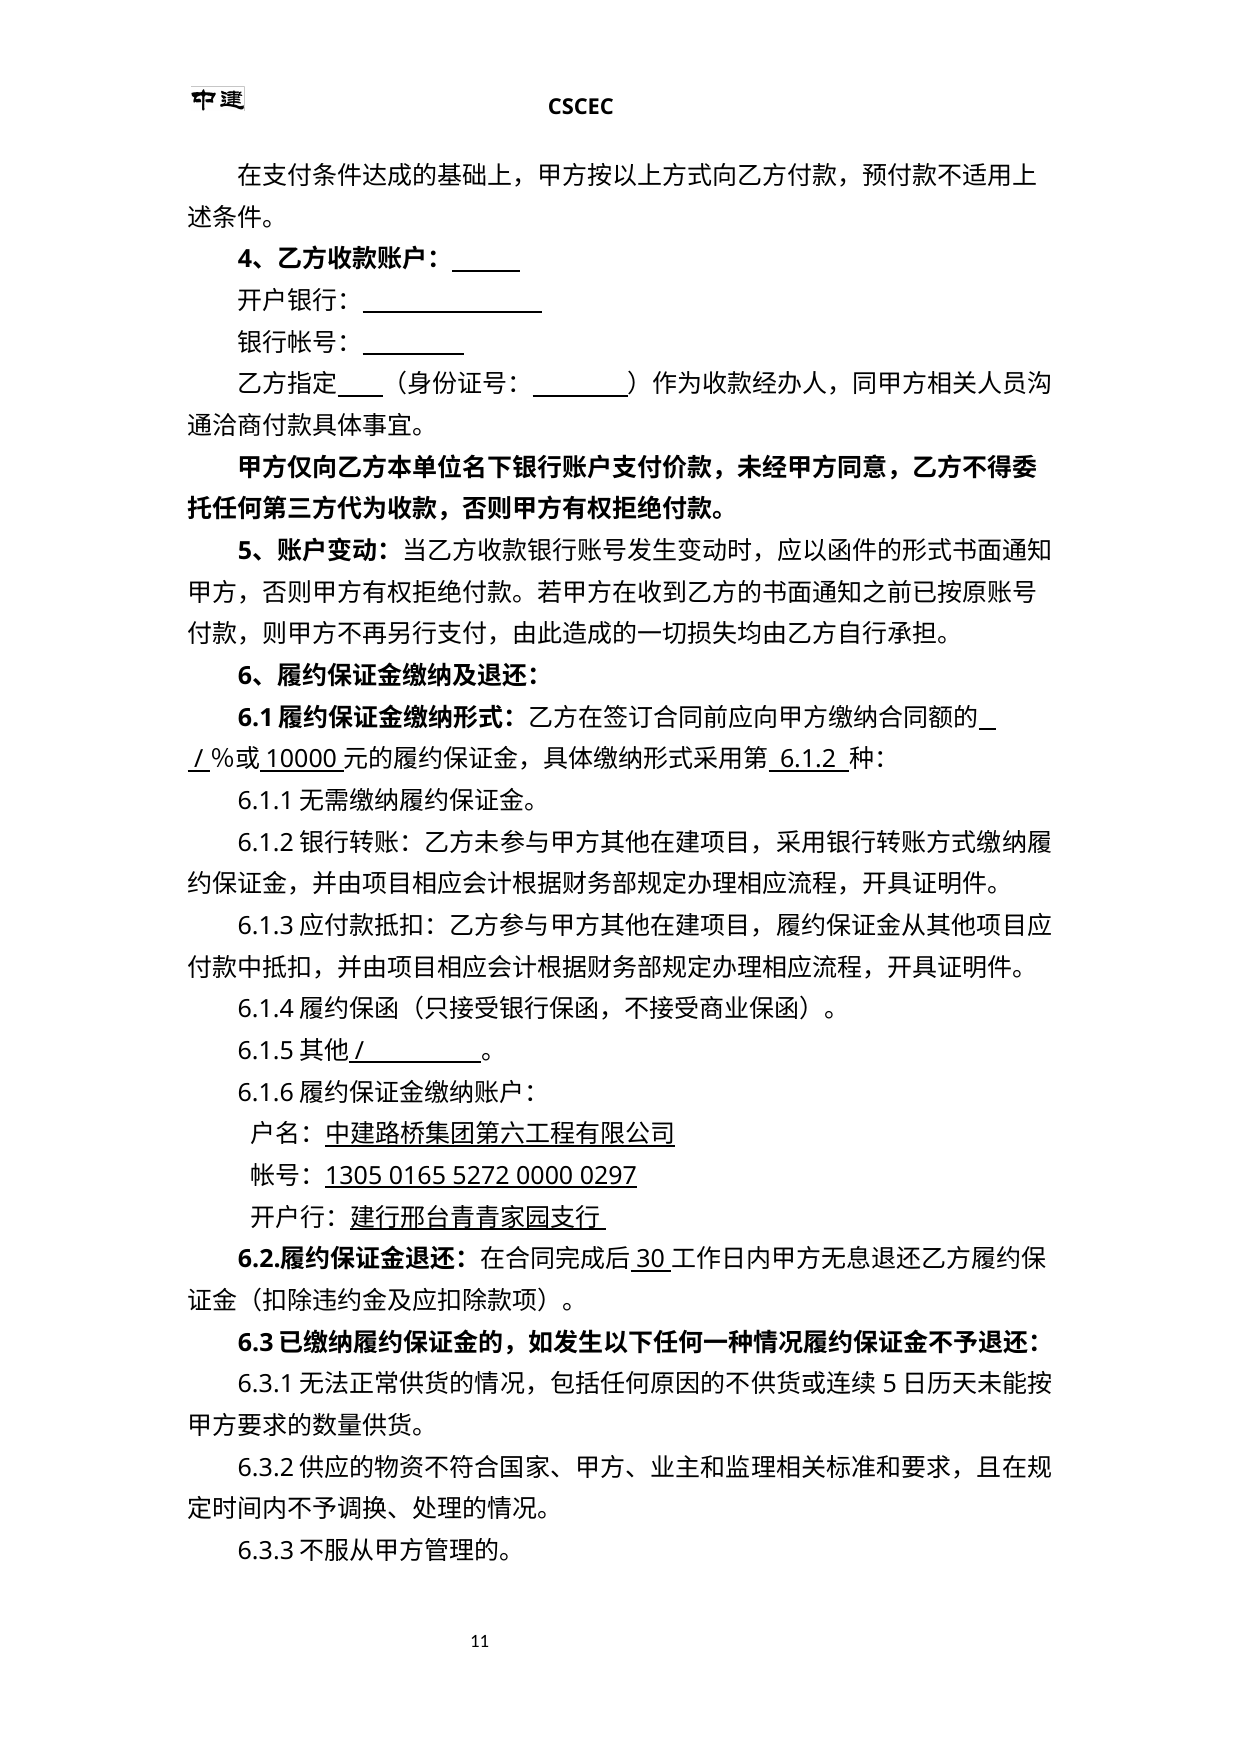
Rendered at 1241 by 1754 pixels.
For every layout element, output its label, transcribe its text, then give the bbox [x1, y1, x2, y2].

text 6.3.2供应的物资不符合国家、甲方、业主和监理相关标准和要求，且在规定时间内不予调换、处理的情况。 [187, 1442, 1053, 1525]
picture [188, 86, 251, 111]
text 银行帐号： [187, 317, 1053, 358]
text 6.1.2银行转账：乙方未参与甲方其他在建项目，采用银行转账方式缴纳履约保证金，并由项目相应会计根据财务部规定办理相应流程，开具证明件。 [187, 817, 1053, 900]
text / ％或 10000 元的履约保证金，具体缴纳形式采用第 6.1.2 种： [187, 733, 1053, 775]
text 4、乙方收款账户： [187, 233, 1053, 275]
text 开户行：建行邢台青青家园支行 [200, 1192, 1053, 1233]
text 甲方仅向乙方本单位名下银行账户支付价款，未经甲方同意，乙方不得委托任何第三方代为收款，否则甲方有权拒绝付款。 [187, 442, 1053, 525]
text 开户银行： [187, 275, 1053, 317]
text 帐号：1305 0165 5272 0000 0297 [200, 1150, 1053, 1192]
text 6.1.1无需缴纳履约保证金。 [187, 775, 1053, 817]
text 6.1.6履约保证金缴纳账户： [187, 1067, 1053, 1108]
text 户名：中建路桥集团第六工程有限公司 [200, 1108, 1053, 1150]
text 6.1.3应付款抵扣：乙方参与甲方其他在建项目，履约保证金从其他项目应付款中抵扣，并由项目相应会计根据财务部规定办理相应流程，开具证明件。 [187, 900, 1053, 983]
text 6.2.履约保证金退还：在合同完成后 30 工作日内甲方无息退还乙方履约保证金（扣除违约金及应扣除款项）。 [187, 1233, 1053, 1317]
text 5、账户变动：当乙方收款银行账号发生变动时，应以函件的形式书面通知甲方，否则甲方有权拒绝付款。若甲方在收到乙方的书面通知之前已按原账号付款，则甲方不再另行支付，由此造成的一切损失均由乙方自行承担。 [187, 525, 1053, 650]
text 6.1.5其他 / 。 [187, 1025, 1053, 1067]
text 6.1履约保证金缴纳形式：乙方在签订合同前应向甲方缴纳合同额的 [187, 692, 1053, 733]
text 乙方指定 （身份证号： ）作为收款经办人，同甲方相关人员沟通洽商付款具体事宜。 [187, 358, 1053, 442]
text 6、履约保证金缴纳及退还： [187, 650, 1053, 692]
text 6.3已缴纳履约保证金的，如发生以下任何一种情况履约保证金不予退还： [187, 1317, 1053, 1358]
text 6.3.3不服从甲方管理的。 [187, 1525, 1053, 1567]
text 在支付条件达成的基础上，甲方按以上方式向乙方付款，预付款不适用上述条件。 [187, 150, 1053, 233]
text 6.3.1无法正常供货的情况，包括任何原因的不供货或连续5日历天未能按甲方要求的数量供货。 [187, 1358, 1053, 1442]
text 6.1.4履约保函（只接受银行保函，不接受商业保函）。 [187, 983, 1053, 1025]
